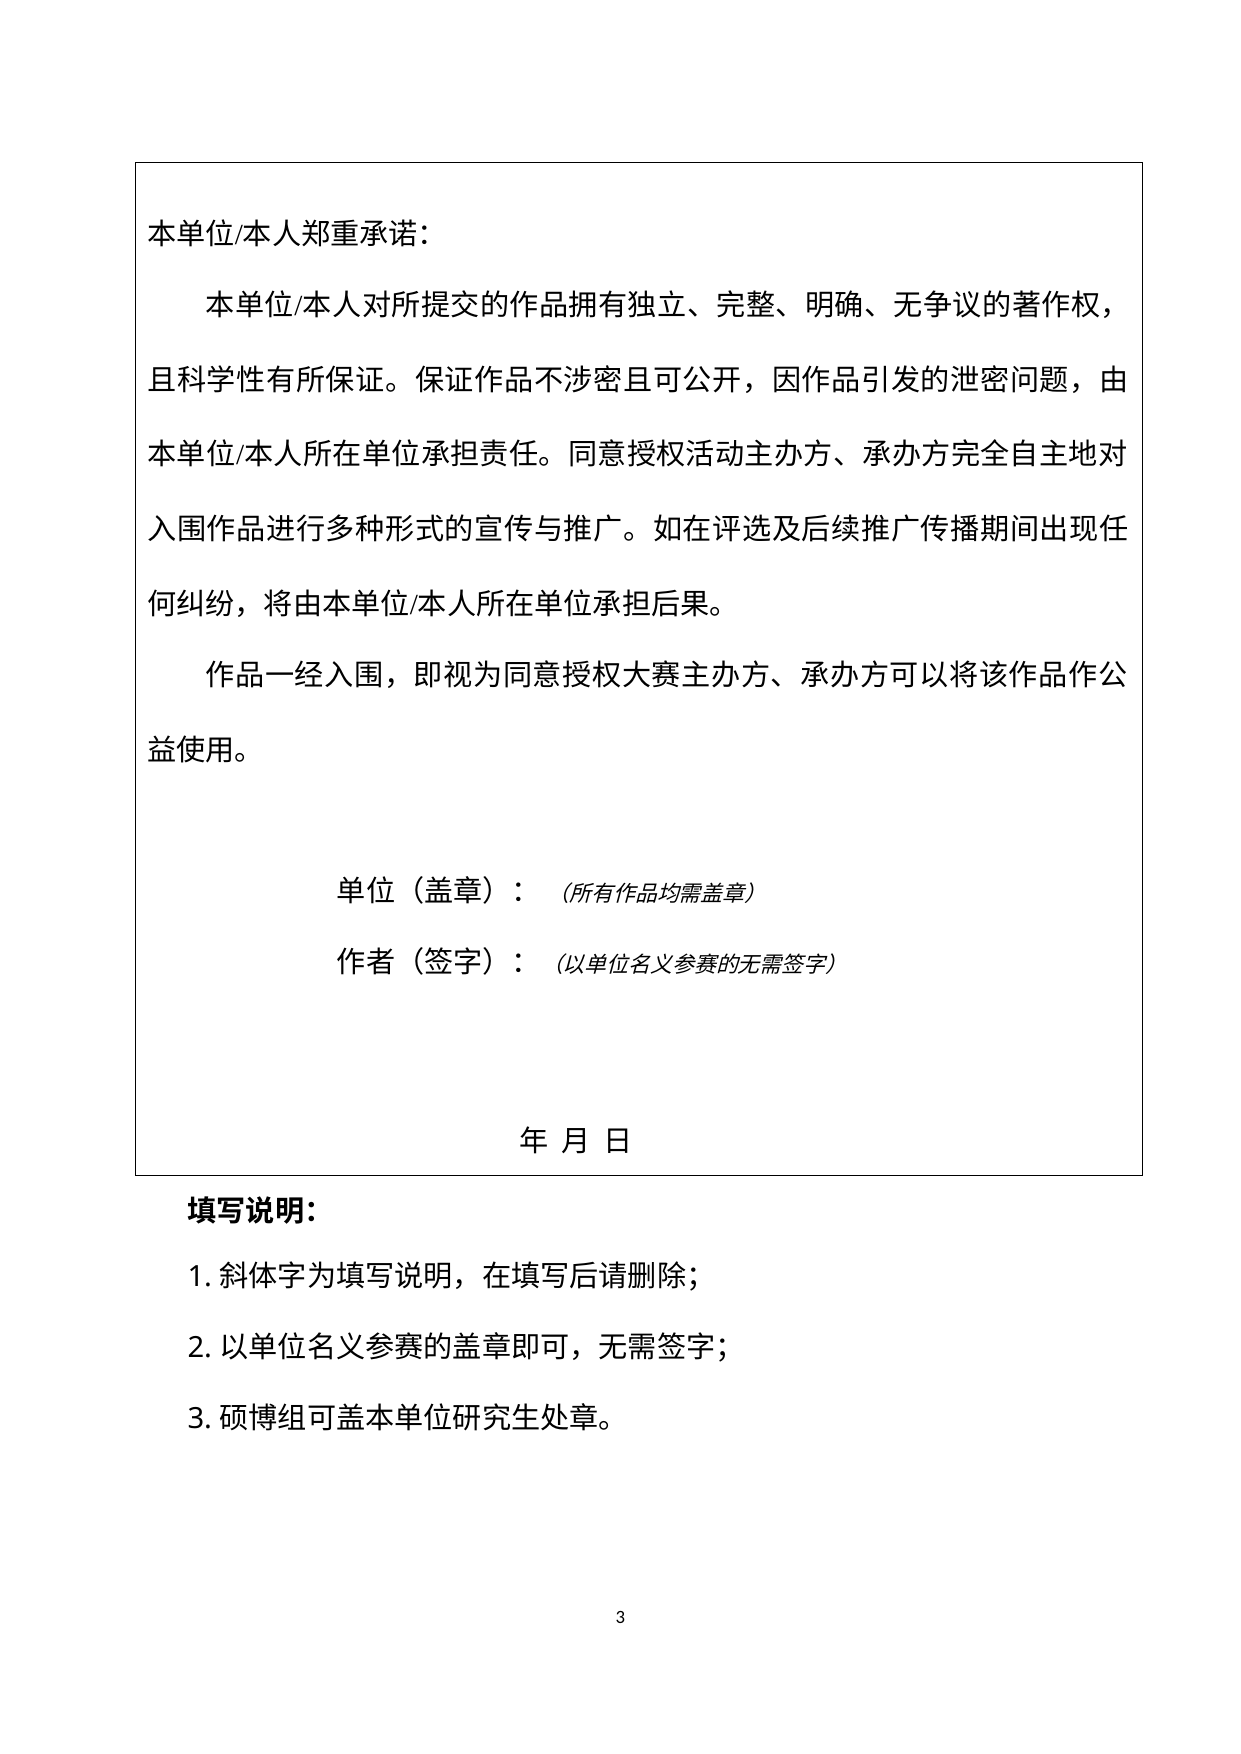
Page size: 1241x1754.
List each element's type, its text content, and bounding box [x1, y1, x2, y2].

text 1. 斜体字为填写说明，在填写后请删除； [187, 1241, 1053, 1306]
text 填写说明： [187, 1176, 1053, 1241]
table_cell 本单位/本人郑重承诺： 本单位/本人对所提交的作品拥有独立、完整、明确、无争议的著作权，且科学性有所保证。保证作品不涉密且可公开，因作品引发的泄密问题，由本单位/本人所在单位承担责任。同意授权活动主办方、承办方完全自主地对入围作品进行多种形式的宣传与推广。如在评选及后续推广传播期间出现任何纠纷，将由本单位/本人所在单位承担后果。 作品一经入围，即视为同意授权大赛主办方、承办方可以将该作品作公益使用。 单位（盖章）： （所有作品均需盖章） 作者（签字）：（以单位名义参赛的无需签字） 年 月 日 [136, 163, 1142, 1175]
text 2. 以单位名义参赛的盖章即可，无需签字； [187, 1312, 1053, 1377]
text 3. 硕博组可盖本单位研究生处章。 [187, 1383, 1053, 1448]
